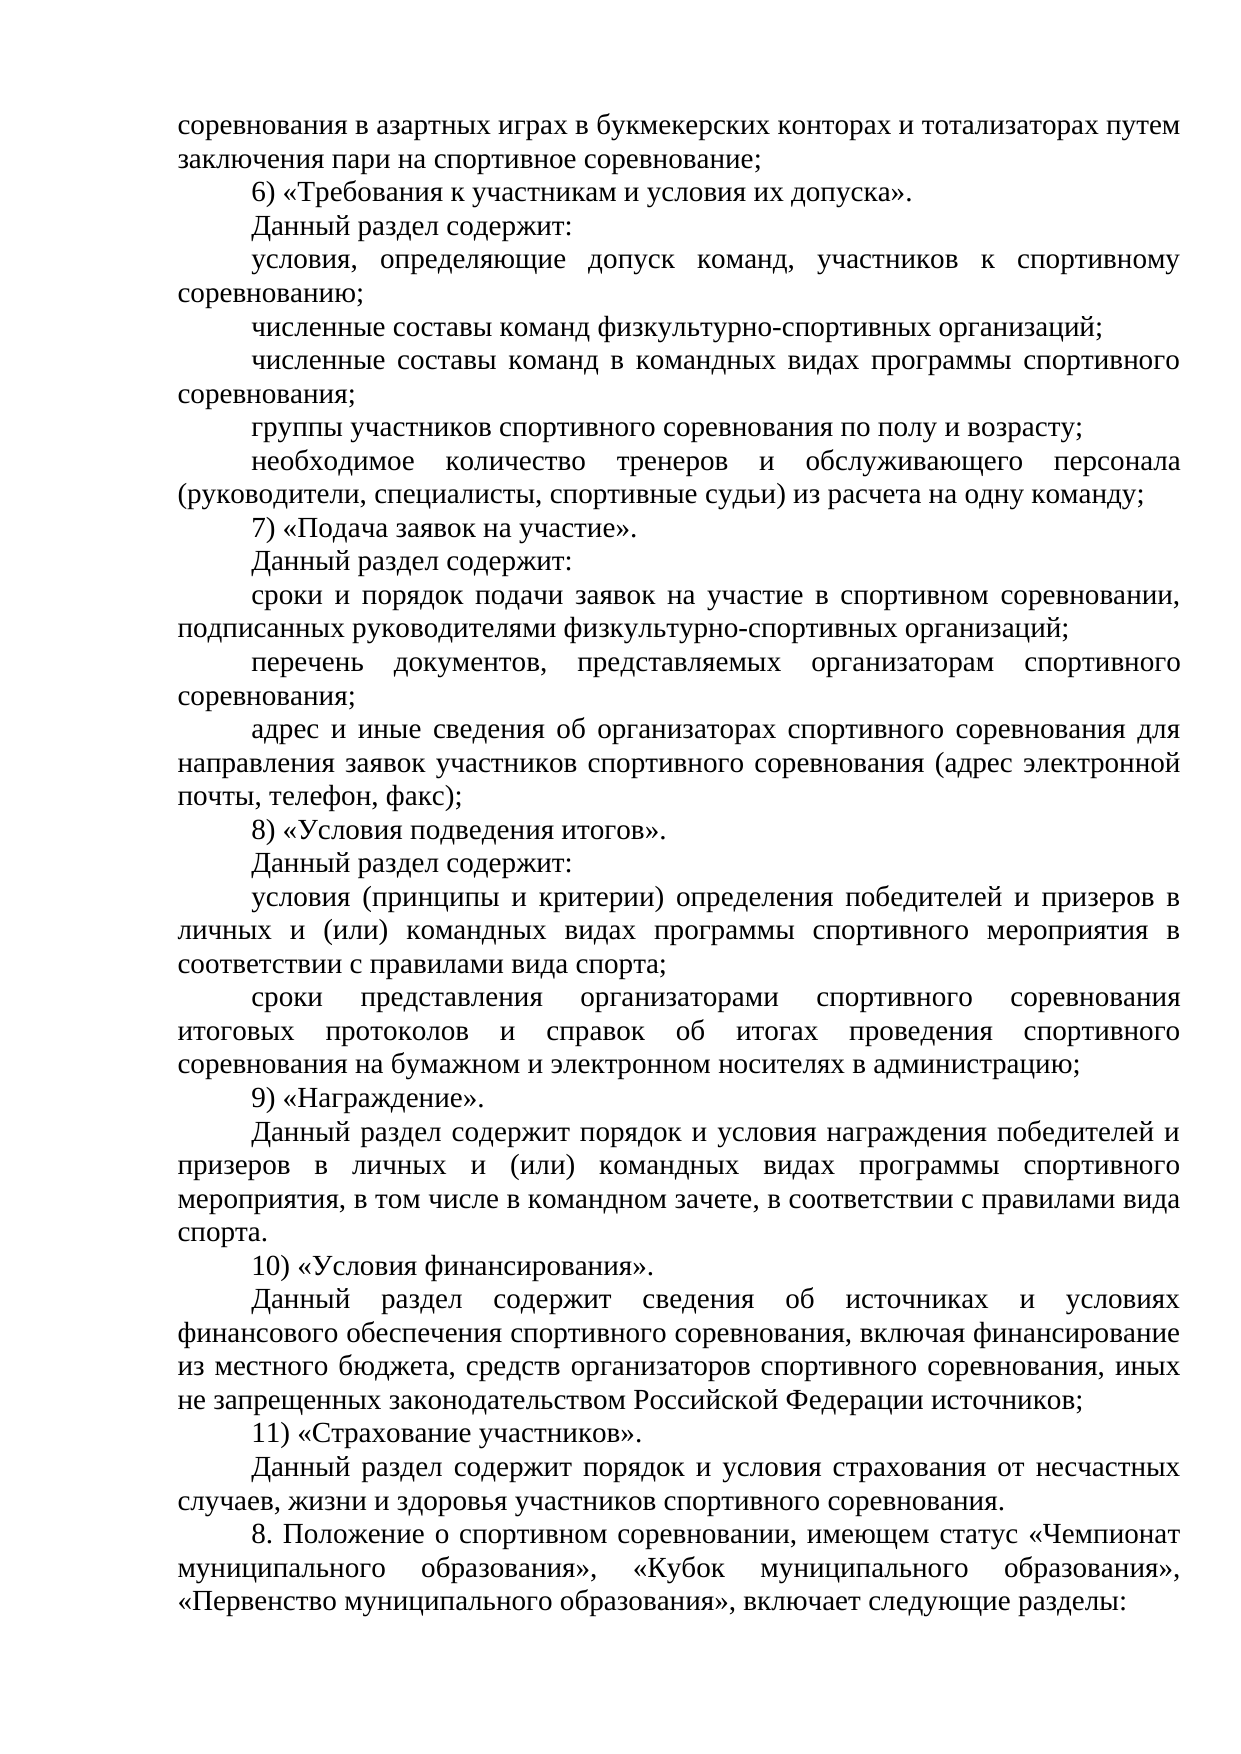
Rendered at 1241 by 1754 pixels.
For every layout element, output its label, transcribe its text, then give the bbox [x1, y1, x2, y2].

text 10) «Условия финансирования». [177, 1248, 1181, 1281]
text 9) «Награждение». [177, 1080, 1181, 1114]
text 6) «Требования к участникам и условия их допуска». [177, 174, 1181, 208]
text 11) «Страхование участников». [177, 1416, 1181, 1449]
text условия (принципы и критерии) определения победителей и призеров в личных и (или) командных видах программы спортивного мероприятия в соответствии с правилами вида спорта; [177, 879, 1181, 979]
text 8. Положение о спортивном соревновании, имеющем статус «Чемпионат муниципального образования», «Кубок муниципального образования», «Первенство муниципального образования», включает следующие разделы: [177, 1516, 1181, 1617]
text 7) «Подача заявок на участие». [177, 510, 1181, 543]
text условия, определяющие допуск команд, участников к спортивному соревнованию; [177, 242, 1181, 309]
text перечень документов, представляемых организаторам спортивного соревнования; [177, 644, 1181, 711]
text Данный раздел содержит порядок и условия страхования от несчастных случаев, жизни и здоровья участников спортивного соревнования. [177, 1449, 1181, 1516]
text группы участников спортивного соревнования по полу и возрасту; [177, 409, 1181, 443]
text сроки и порядок подачи заявок на участие в спортивном соревновании, подписанных руководителями физкультурно-спортивных организаций; [177, 577, 1181, 644]
text Данный раздел содержит сведения об источниках и условиях финансового обеспечения спортивного соревнования, включая финансирование из местного бюджета, средств организаторов спортивного соревнования, иных не запрещенных законодательством Российской Федерации источников; [177, 1281, 1181, 1416]
text сроки представления организаторами спортивного соревнования итоговых протоколов и справок об итогах проведения спортивного соревнования на бумажном и электронном носителях в администрацию; [177, 979, 1181, 1080]
text 8) «Условия подведения итогов». [177, 812, 1181, 845]
text необходимое количество тренеров и обслуживающего персонала (руководители, специалисты, спортивные судьи) из расчета на одну команду; [177, 443, 1181, 510]
text Данный раздел содержит порядок и условия награждения победителей и призеров в личных и (или) командных видах программы спортивного мероприятия, в том числе в командном зачете, в соответствии с правилами вида спорта. [177, 1114, 1181, 1248]
text Данный раздел содержит: [177, 208, 1181, 242]
text Данный раздел содержит: [177, 845, 1181, 879]
text численные составы команд физкультурно-спортивных организаций; [177, 309, 1181, 342]
text численные составы команд в командных видах программы спортивного соревнования; [177, 342, 1181, 409]
text Данный раздел содержит: [177, 543, 1181, 577]
text адрес и иные сведения об организаторах спортивного соревнования для направления заявок участников спортивного соревнования (адрес электронной почты, телефон, факс); [177, 711, 1181, 812]
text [177, 107, 1181, 174]
